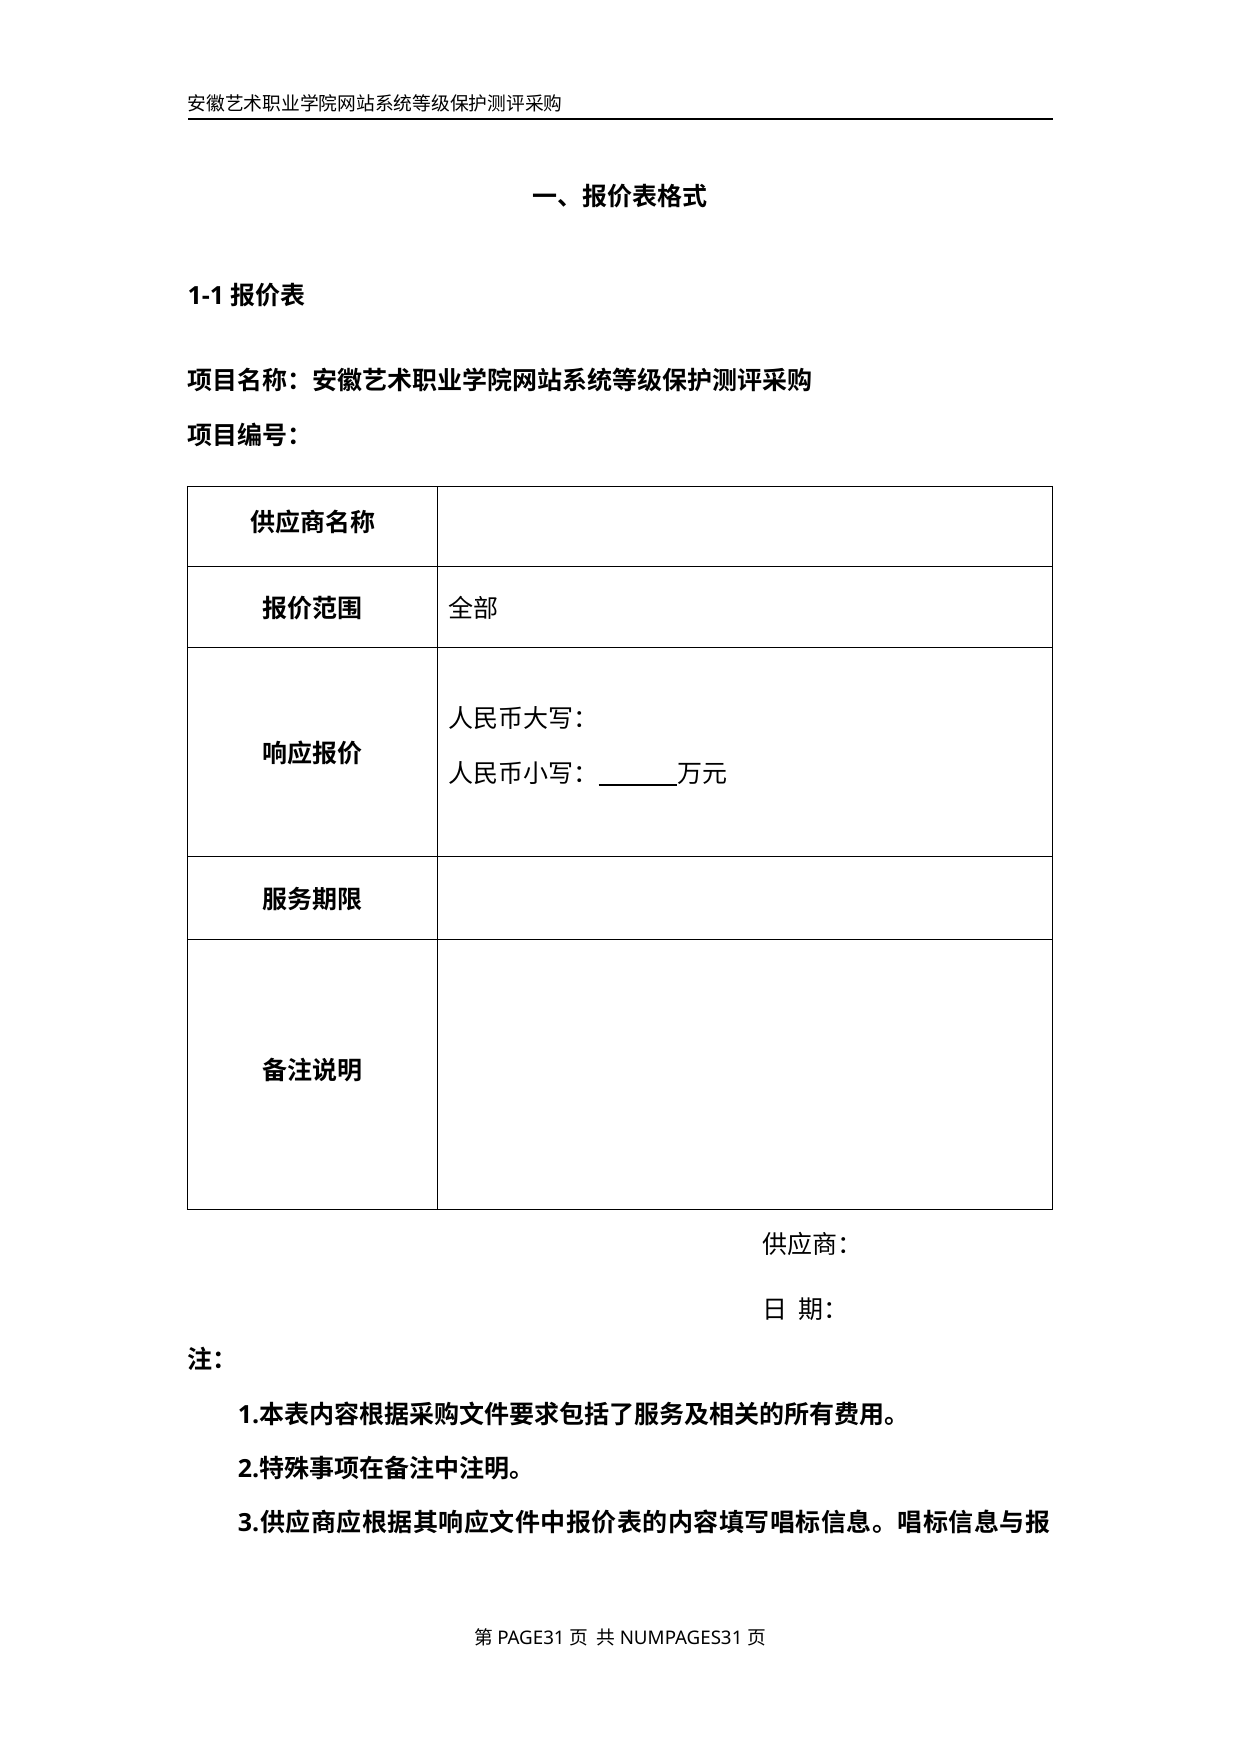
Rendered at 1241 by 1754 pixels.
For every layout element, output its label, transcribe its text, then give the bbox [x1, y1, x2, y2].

text 注： [187, 1340, 1053, 1376]
table_cell [438, 940, 1052, 1209]
table_cell [438, 857, 1052, 939]
table_cell 服务期限 [188, 857, 437, 939]
table_cell 备注说明 [188, 940, 437, 1209]
text 项目名称：安徽艺术职业学院网站系统等级保护测评采购 [187, 361, 1053, 397]
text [187, 1503, 1053, 1539]
text 供应商： [187, 1210, 1053, 1275]
text 1.本表内容根据采购文件要求包括了服务及相关的所有费用。 [187, 1394, 1053, 1430]
table_cell 人民币大写： 人民币小写： 万元 [438, 648, 1052, 856]
text 日 期： [187, 1275, 1053, 1340]
table_cell 全部 [438, 567, 1052, 647]
text 项目编号： [187, 415, 1053, 451]
table_header 供应商名称 [188, 487, 437, 566]
table_cell 报价范围 [188, 567, 437, 647]
text 一、报价表格式 [187, 162, 1053, 227]
table_cell 响应报价 [188, 648, 437, 856]
text 1-1 报价表 [187, 261, 1053, 326]
table_header [438, 487, 1052, 566]
text 2.特殊事项在备注中注明。 [187, 1448, 1053, 1485]
